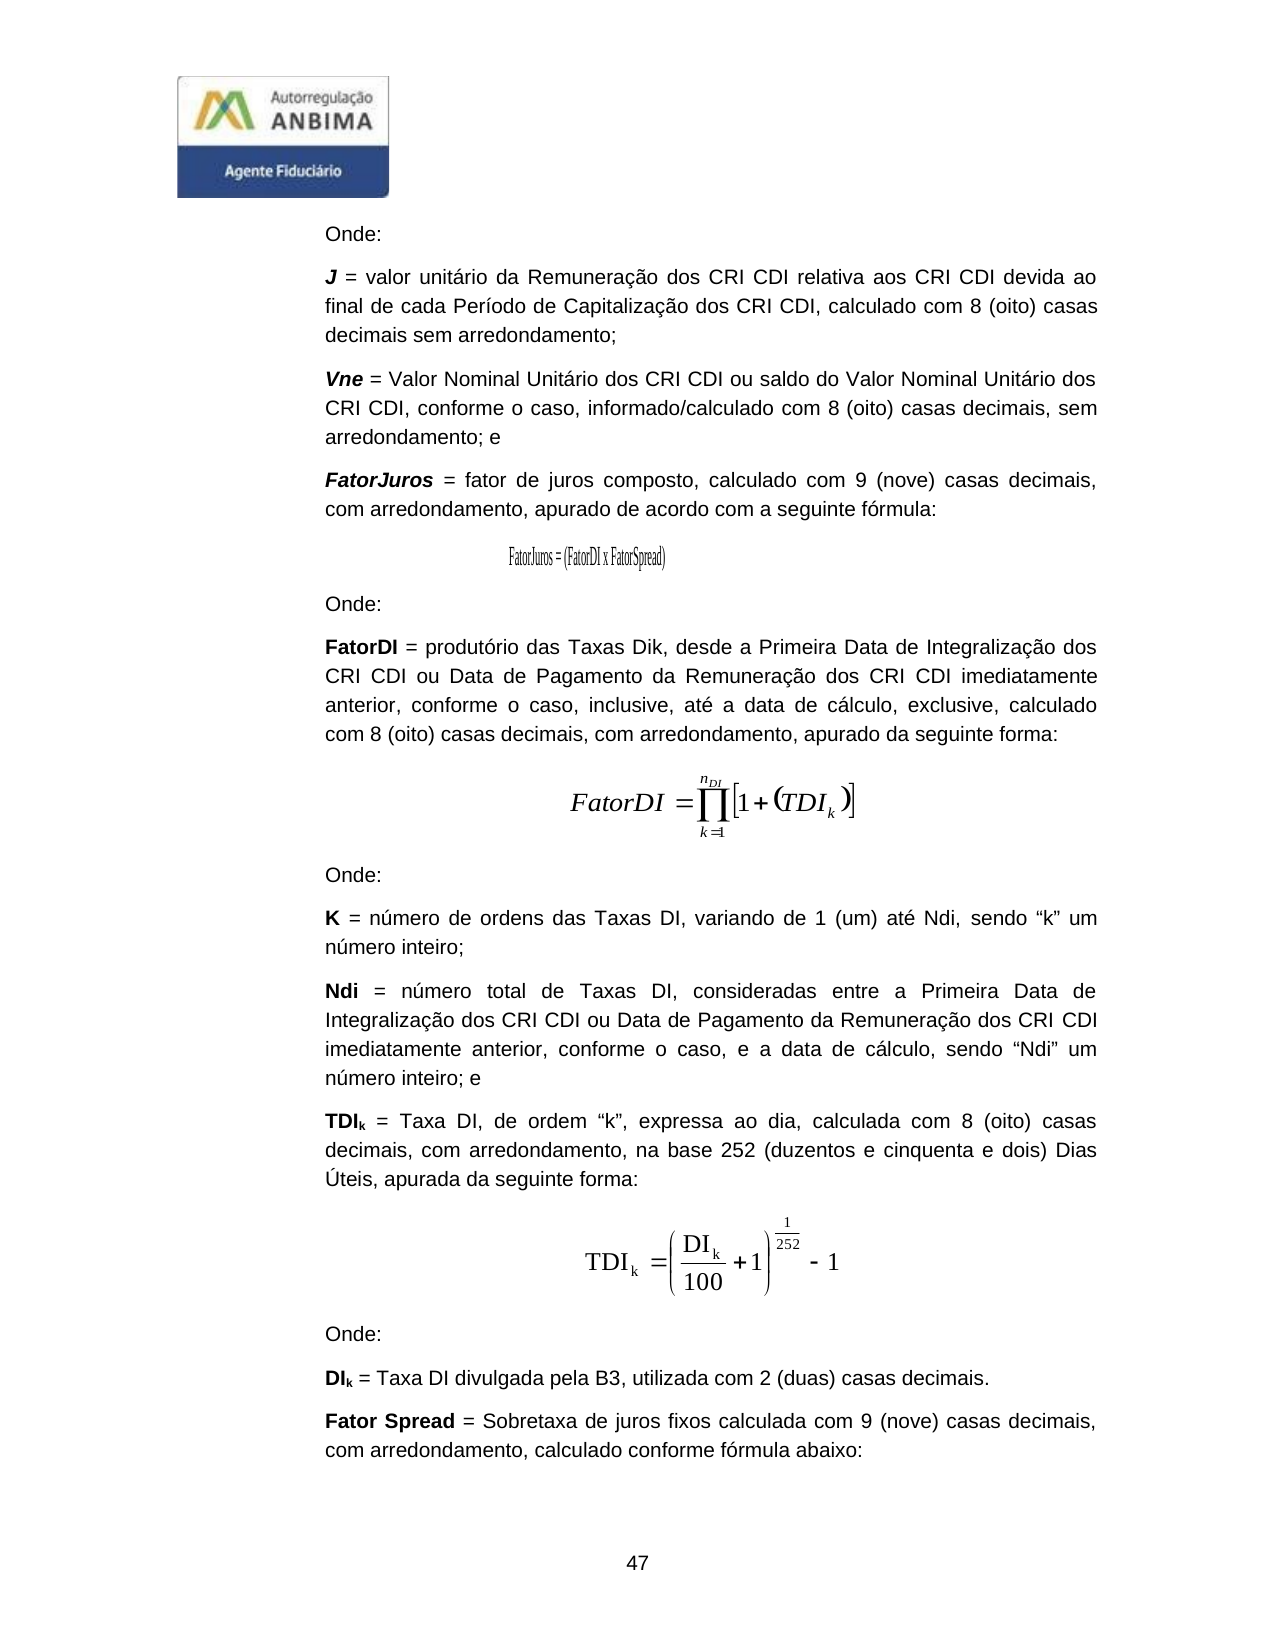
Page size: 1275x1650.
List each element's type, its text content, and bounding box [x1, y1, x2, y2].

text FatorDI = produtório das Taxas Dik, desde a Primeira Data de Integralização dos CRI CDI ou Data de Pagamento da Remuneração dos CRI CDI imediatamente anterior, conforme o caso, inclusive, até a data de cálculo, exclusive, calculado com 8 (oito) casas decimais, com arredondamento, apurado da seguinte forma: [325, 635, 1098, 746]
text FatorJuros = fator de juros composto, calculado com 9 (nove) casas decimais, com arredondamento, apurado de acordo com a seguinte fórmula: [325, 468, 1098, 521]
text Vne = Valor Nominal Unitário dos CRI CDI ou saldo do Valor Nominal Unitário dos CRI CDI, conforme o caso, informado/calculado com 8 (oito) casas decimais, sem arredondamento; e [325, 367, 1098, 448]
text DIk = Taxa DI divulgada pela B3, utilizada com 2 (duas) casas decimais. [325, 1366, 1098, 1390]
text Onde: [325, 863, 1098, 887]
text Onde: [325, 222, 1098, 246]
text K = número de ordens das Taxas DI, variando de 1 (um) até Ndi, sendo “k” um número inteiro; [325, 906, 1098, 959]
text Ndi = número total de Taxas DI, consideradas entre a Primeira Data de Integralização dos CRI CDI ou Data de Pagamento da Remuneração dos CRI CDI imediatamente anterior, conforme o caso, e a data de cálculo, sendo “Ndi” um número inteiro; e [325, 979, 1098, 1089]
text Onde: [325, 1322, 1098, 1346]
text TDIk = Taxa DI, de ordem “k”, expressa ao dia, calculada com 8 (oito) casas decimais, com arredondamento, na base 252 (duzentos e cinquenta e dois) Dias Úteis, apurada da seguinte forma: [325, 1109, 1098, 1191]
text J = valor unitário da Remuneração dos CRI CDI relativa aos CRI CDI devida ao final de cada Período de Capitalização dos CRI CDI, calculado com 8 (oito) casas decimais sem arredondamento; [325, 265, 1098, 347]
text Onde: [325, 591, 1098, 615]
picture [177, 76, 390, 198]
text Fator Spread = Sobretaxa de juros fixos calculada com 9 (nove) casas decimais, com arredondamento, calculado conforme fórmula abaixo: [325, 1409, 1098, 1462]
